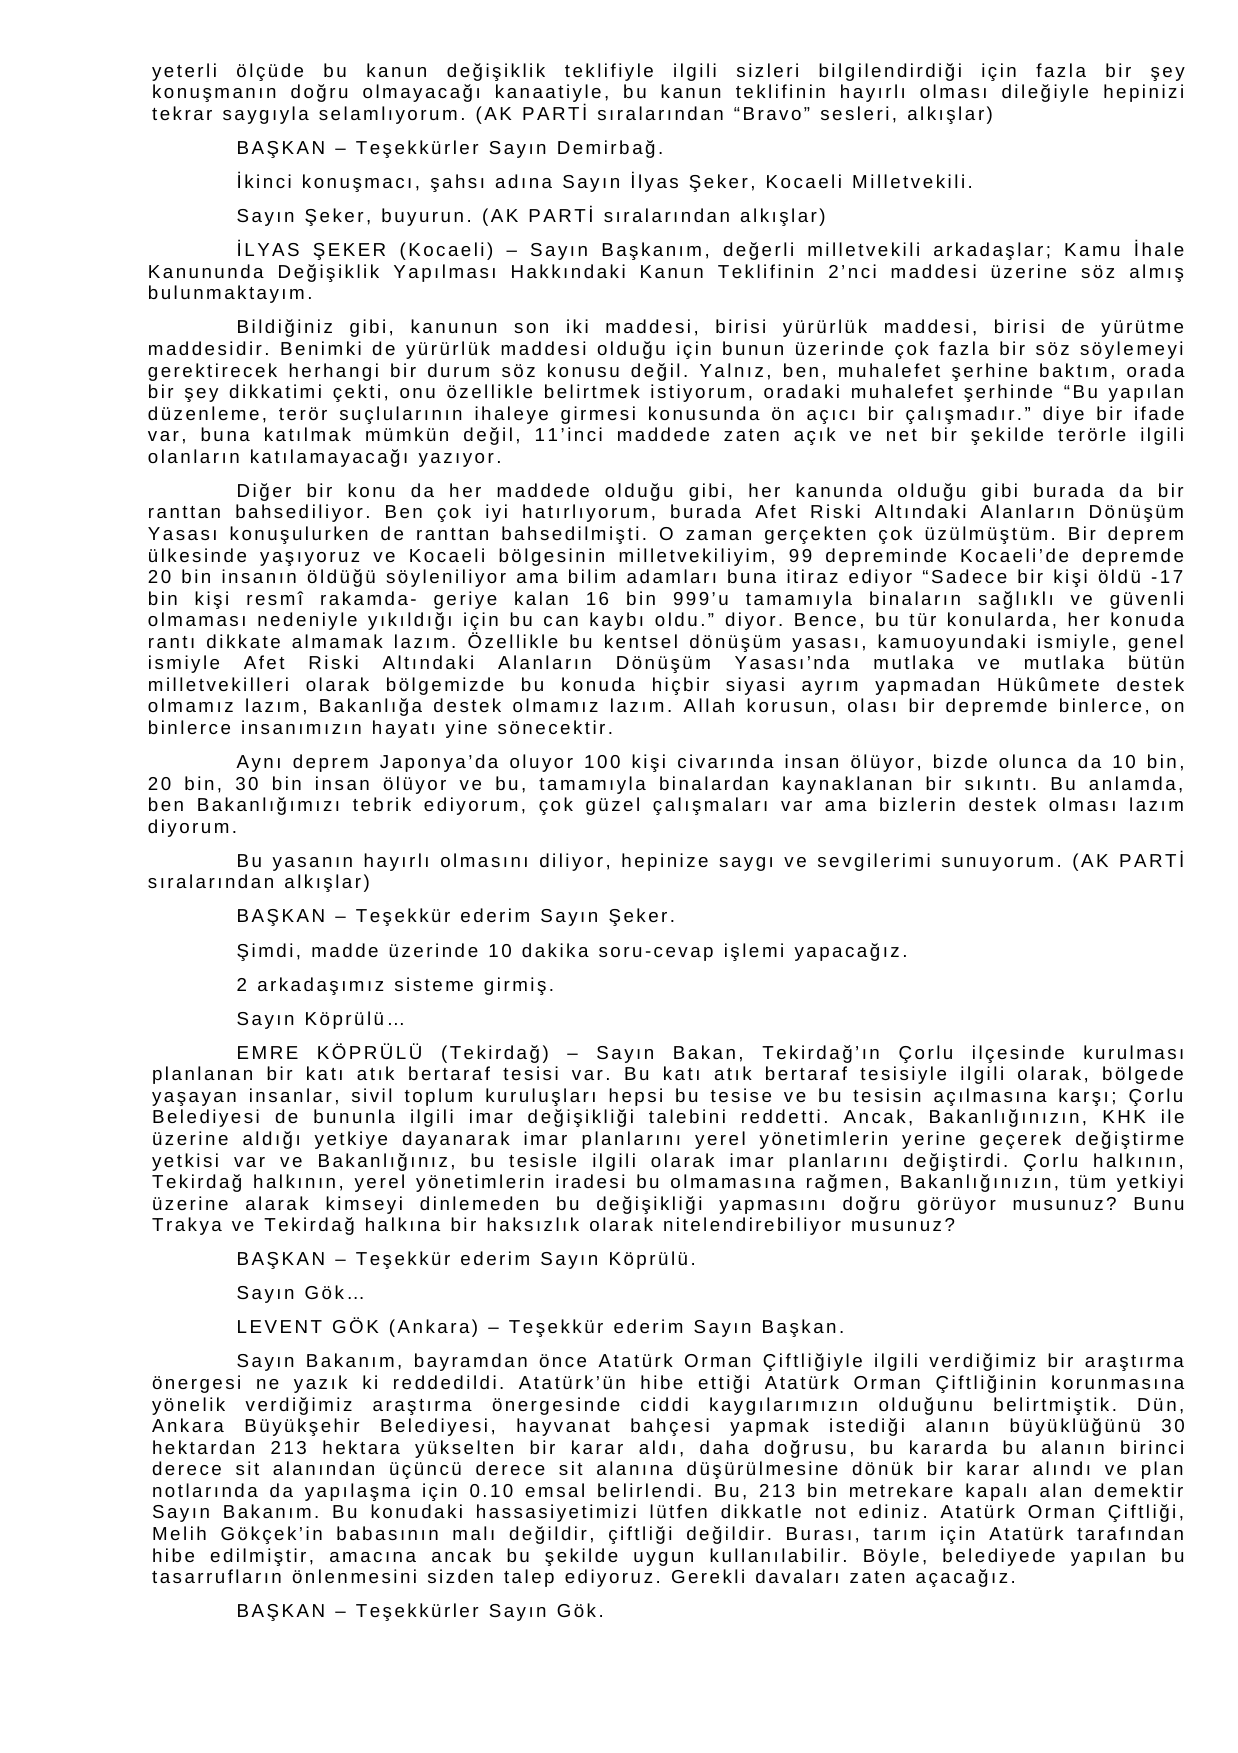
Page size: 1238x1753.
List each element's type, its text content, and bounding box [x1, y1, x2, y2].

text 2 arkadaşımız sisteme girmiş. [152, 973, 1186, 995]
text Sayın Bakanım, bayramdan önce Atatürk Orman Çiftliğiyle ilgili verdiğimiz bir araştırma önergesi ne yazık ki reddedildi. Atatürk’ün hibe ettiği Atatürk Orman Çiftliğinin korunmasına yönelik verdiğimiz araştırma önergesinde ciddi kaygılarımızın olduğunu belirtmiştik. Dün, Ankara Büyükşehir Belediyesi, hayvanat bahçesi yapmak istediği alanın büyüklüğünü 30 hektardan 213 hektara yükselten bir karar aldı, daha doğrusu, bu kararda bu alanın birinci derece sit alanından üçüncü derece sit alanına düşürülmesine dönük bir karar alındı ve plan notlarında da yapılaşma için 0.10 emsal belirlendi. Bu, 213 bin metrekare kapalı alan demektir Sayın Bakanım. Bu konudaki hassasiyetimizi lütfen dikkatle not ediniz. Atatürk Orman Çiftliği, Melih Gökçek’in babasının malı değildir, çiftliği değildir. Burası, tarım için Atatürk tarafından hibe edilmiştir, amacına ancak bu şekilde uygun kullanılabilir. Böyle, belediyede yapılan bu tasarrufların önlenmesini sizden talep ediyoruz. Gerekli davaları zaten açacağız. [152, 1350, 1186, 1587]
text İLYAS ŞEKER (Kocaeli) – Sayın Başkanım, değerli milletvekili arkadaşlar; Kamu İhale Kanununda Değişiklik Yapılması Hakkındaki Kanun Teklifinin 2’nci maddesi üzerine söz almış bulunmaktayım. [148, 239, 1186, 304]
text EMRE KÖPRÜLÜ (Tekirdağ) – Sayın Bakan, Tekirdağ’ın Çorlu ilçesinde kurulması planlanan bir katı atık bertaraf tesisi var. Bu katı atık bertaraf tesisiyle ilgili olarak, bölgede yaşayan insanlar, sivil toplum kuruluşları hepsi bu tesise ve bu tesisin açılmasına karşı; Çorlu Belediyesi de bununla ilgili imar değişikliği talebini reddetti. Ancak, Bakanlığınızın, KHK ile üzerine aldığı yetkiye dayanarak imar planlarını yerel yönetimlerin yerine geçerek değiştirme yetkisi var ve Bakanlığınız, bu tesisle ilgili olarak imar planlarını değiştirdi. Çorlu halkının, Tekirdağ halkının, yerel yönetimlerin iradesi bu olmamasına rağmen, Bakanlığınızın, tüm yetkiyi üzerine alarak kimseyi dinlemeden bu değişikliği yapmasını doğru görüyor musunuz? Bunu Trakya ve Tekirdağ halkına bir haksızlık olarak nitelendirebiliyor musunuz? [152, 1042, 1186, 1236]
text BAŞKAN – Teşekkür ederim Sayın Şeker. [152, 905, 1186, 927]
text İkinci konuşmacı, şahsı adına Sayın İlyas Şeker, Kocaeli Milletvekili. [152, 171, 1186, 192]
text BAŞKAN – Teşekkürler Sayın Gök. [148, 1600, 1186, 1622]
text Bildiğiniz gibi, kanunun son iki maddesi, birisi yürürlük maddesi, birisi de yürütme maddesidir. Benimki de yürürlük maddesi olduğu için bunun üzerinde çok fazla bir söz söylemeyi gerektirecek herhangi bir durum söz konusu değil. Yalnız, ben, muhalefet şerhine baktım, orada bir şey dikkatimi çekti, onu özellikle belirtmek istiyorum, oradaki muhalefet şerhinde “Bu yapılan düzenleme, terör suçlularının ihaleye girmesi konusunda ön açıcı bir çalışmadır.” diye bir ifade var, buna katılmak mümkün değil, 11’inci maddede zaten açık ve net bir şekilde terörle ilgili olanların katılamayacağı yazıyor. [148, 316, 1186, 467]
text Diğer bir konu da her maddede olduğu gibi, her kanunda olduğu gibi burada da bir ranttan bahsediliyor. Ben çok iyi hatırlıyorum, burada Afet Riski Altındaki Alanların Dönüşüm Yasası konuşulurken de ranttan bahsedilmişti. O zaman gerçekten çok üzülmüştüm. Bir deprem ülkesinde yaşıyoruz ve Kocaeli bölgesinin milletvekiliyim, 99 depreminde Kocaeli’de depremde 20 bin insanın öldüğü söyleniliyor ama bilim adamları buna itiraz ediyor “Sadece bir kişi öldü -17 bin kişi resmî rakamda- geriye kalan 16 bin 999’u tamamıyla binaların sağlıklı ve güvenli olmaması nedeniyle yıkıldığı için bu can kaybı oldu.” diyor. Bence, bu tür konularda, her konuda rantı dikkate almamak lazım. Özellikle bu kentsel dönüşüm yasası, kamuoyundaki ismiyle, genel ismiyle Afet Riski Altındaki Alanların Dönüşüm Yasası’nda mutlaka ve mutlaka bütün milletvekilleri olarak bölgemizde bu konuda hiçbir siyasi ayrım yapmadan Hükûmete destek olmamız lazım, Bakanlığa destek olmamız lazım. Allah korusun, olası bir depremde binlerce, on binlerce insanımızın hayatı yine sönecektir. [148, 480, 1186, 738]
text Aynı deprem Japonya’da oluyor 100 kişi civarında insan ölüyor, bizde olunca da 10 bin, 20 bin, 30 bin insan ölüyor ve bu, tamamıyla binalardan kaynaklanan bir sıkıntı. Bu anlamda, ben Bakanlığımızı tebrik ediyorum, çok güzel çalışmaları var ama bizlerin destek olması lazım diyorum. [148, 751, 1186, 837]
text Bu yasanın hayırlı olmasını diliyor, hepinize saygı ve sevgilerimi sunuyorum. (AK PARTİ sıralarından alkışlar) [148, 850, 1186, 893]
text BAŞKAN – Teşekkür ederim Sayın Köprülü. [152, 1248, 1186, 1270]
text BAŞKAN – Teşekkürler Sayın Demirbağ. [152, 137, 1186, 158]
text Sayın Köprülü… [152, 1007, 1186, 1029]
text Sayın Şeker, buyurun. (AK PARTİ sıralarından alkışlar) [152, 205, 1186, 227]
text Şimdi, madde üzerinde 10 dakika soru-cevap işlemi yapacağız. [152, 939, 1186, 961]
text LEVENT GÖK (Ankara) – Teşekkür ederim Sayın Başkan. [152, 1316, 1186, 1338]
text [152, 60, 1186, 124]
text Sayın Gök… [152, 1282, 1186, 1304]
